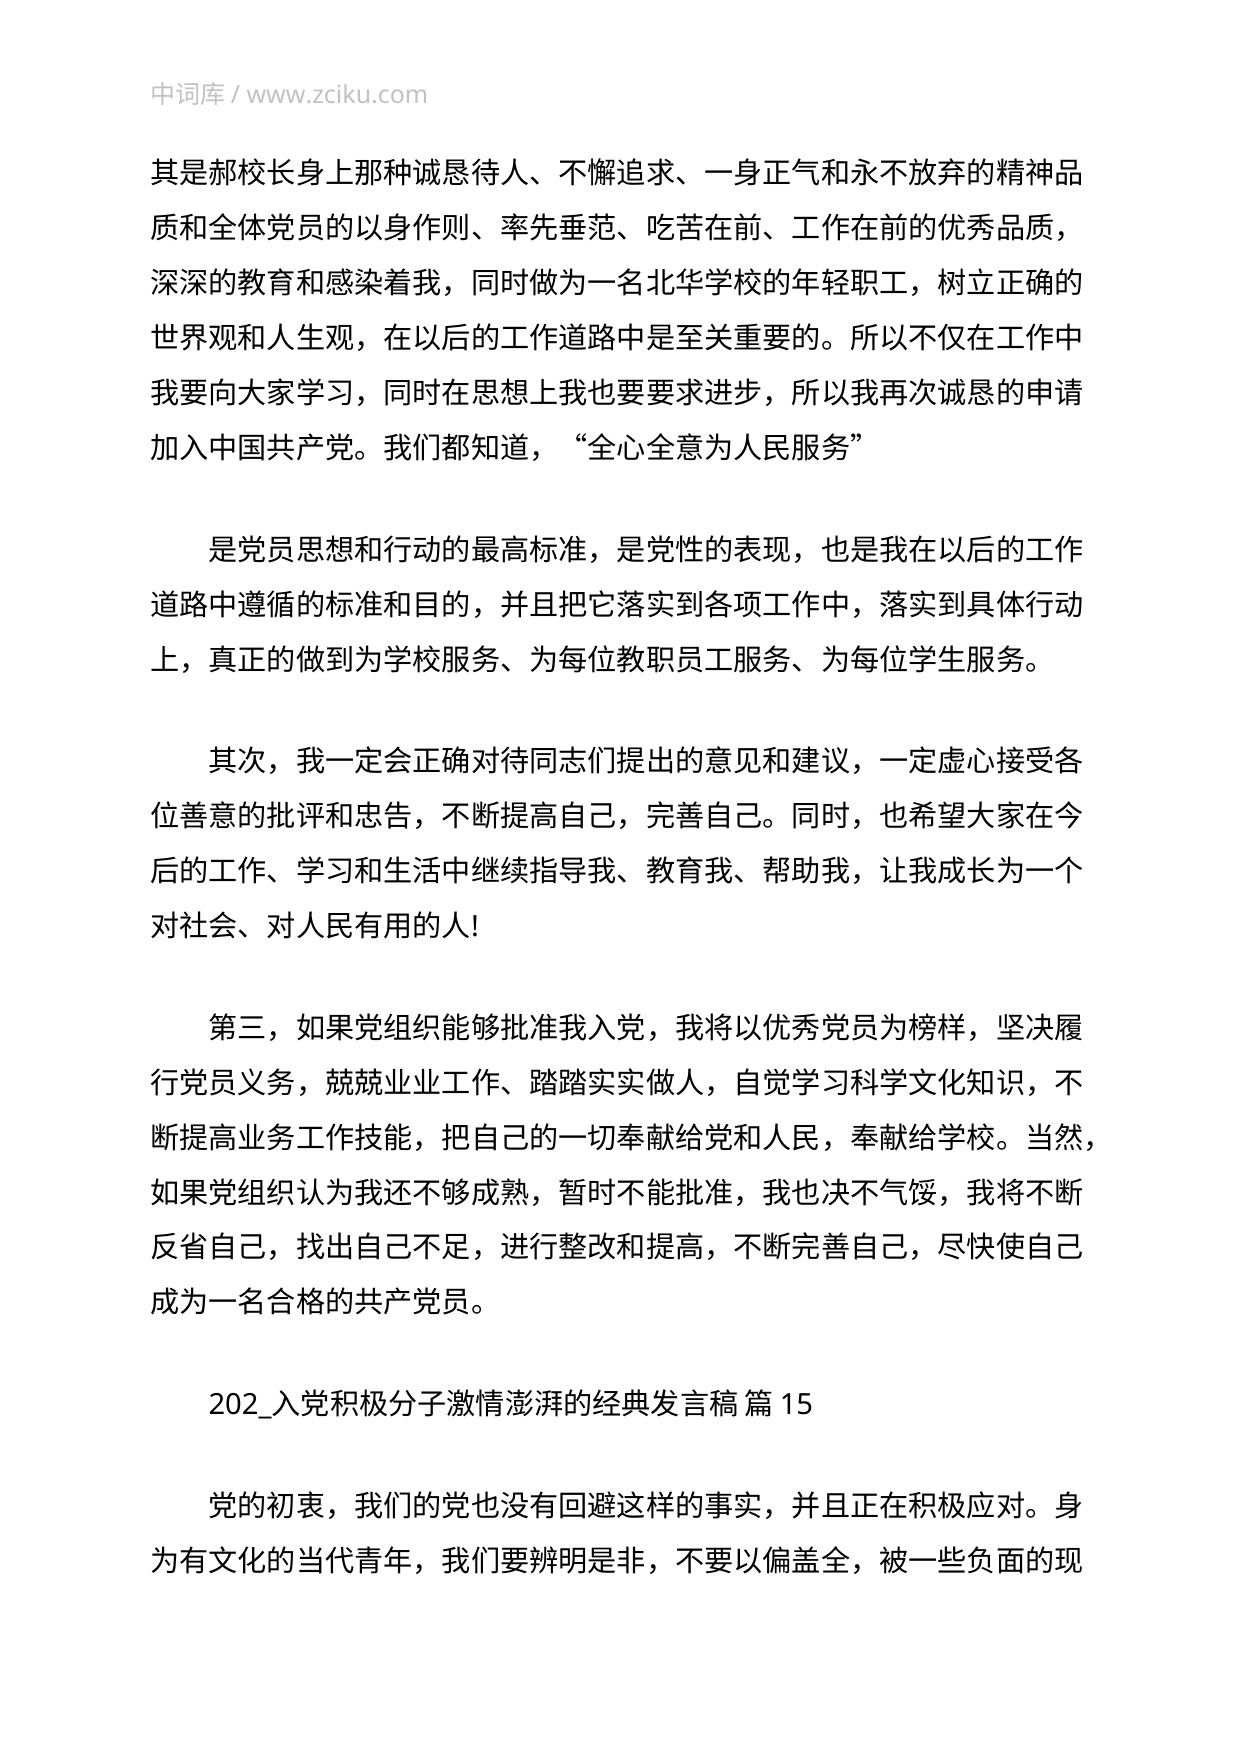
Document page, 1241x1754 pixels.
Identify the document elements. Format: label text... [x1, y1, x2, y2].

text 第三，如果党组织能够批准我入党，我将以优秀党员为榜样，坚决履行党员义务，兢兢业业工作、踏踏实实做人，自觉学习科学文化知识，不断提高业务工作技能，把自己的一切奉献给党和人民，奉献给学校。当然，如果党组织认为我还不够成熟，暂时不能批准，我也决不气馁，我将不断反省自己，找出自己不足，进行整改和提高，不断完善自己，尽快使自己成为一名合格的共产党员。 [150, 1004, 1090, 1321]
text 其次，我一定会正确对待同志们提出的意见和建议，一定虚心接受各位善意的批评和忠告，不断提高自己，完善自己。同时，也希望大家在今后的工作、学习和生活中继续指导我、教育我、帮助我，让我成长为一个对社会、对人民有用的人! [150, 738, 1090, 945]
text 202_入党积极分子激情澎湃的经典发言稿 篇15 [150, 1381, 1090, 1423]
text 是党员思想和行动的最高标准，是党性的表现，也是我在以后的工作道路中遵循的标准和目的，并且把它落实到各项工作中，落实到具体行动上，真正的做到为学校服务、为每位教职员工服务、为每位学生服务。 [150, 526, 1090, 678]
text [150, 150, 1090, 467]
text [150, 1483, 1090, 1580]
